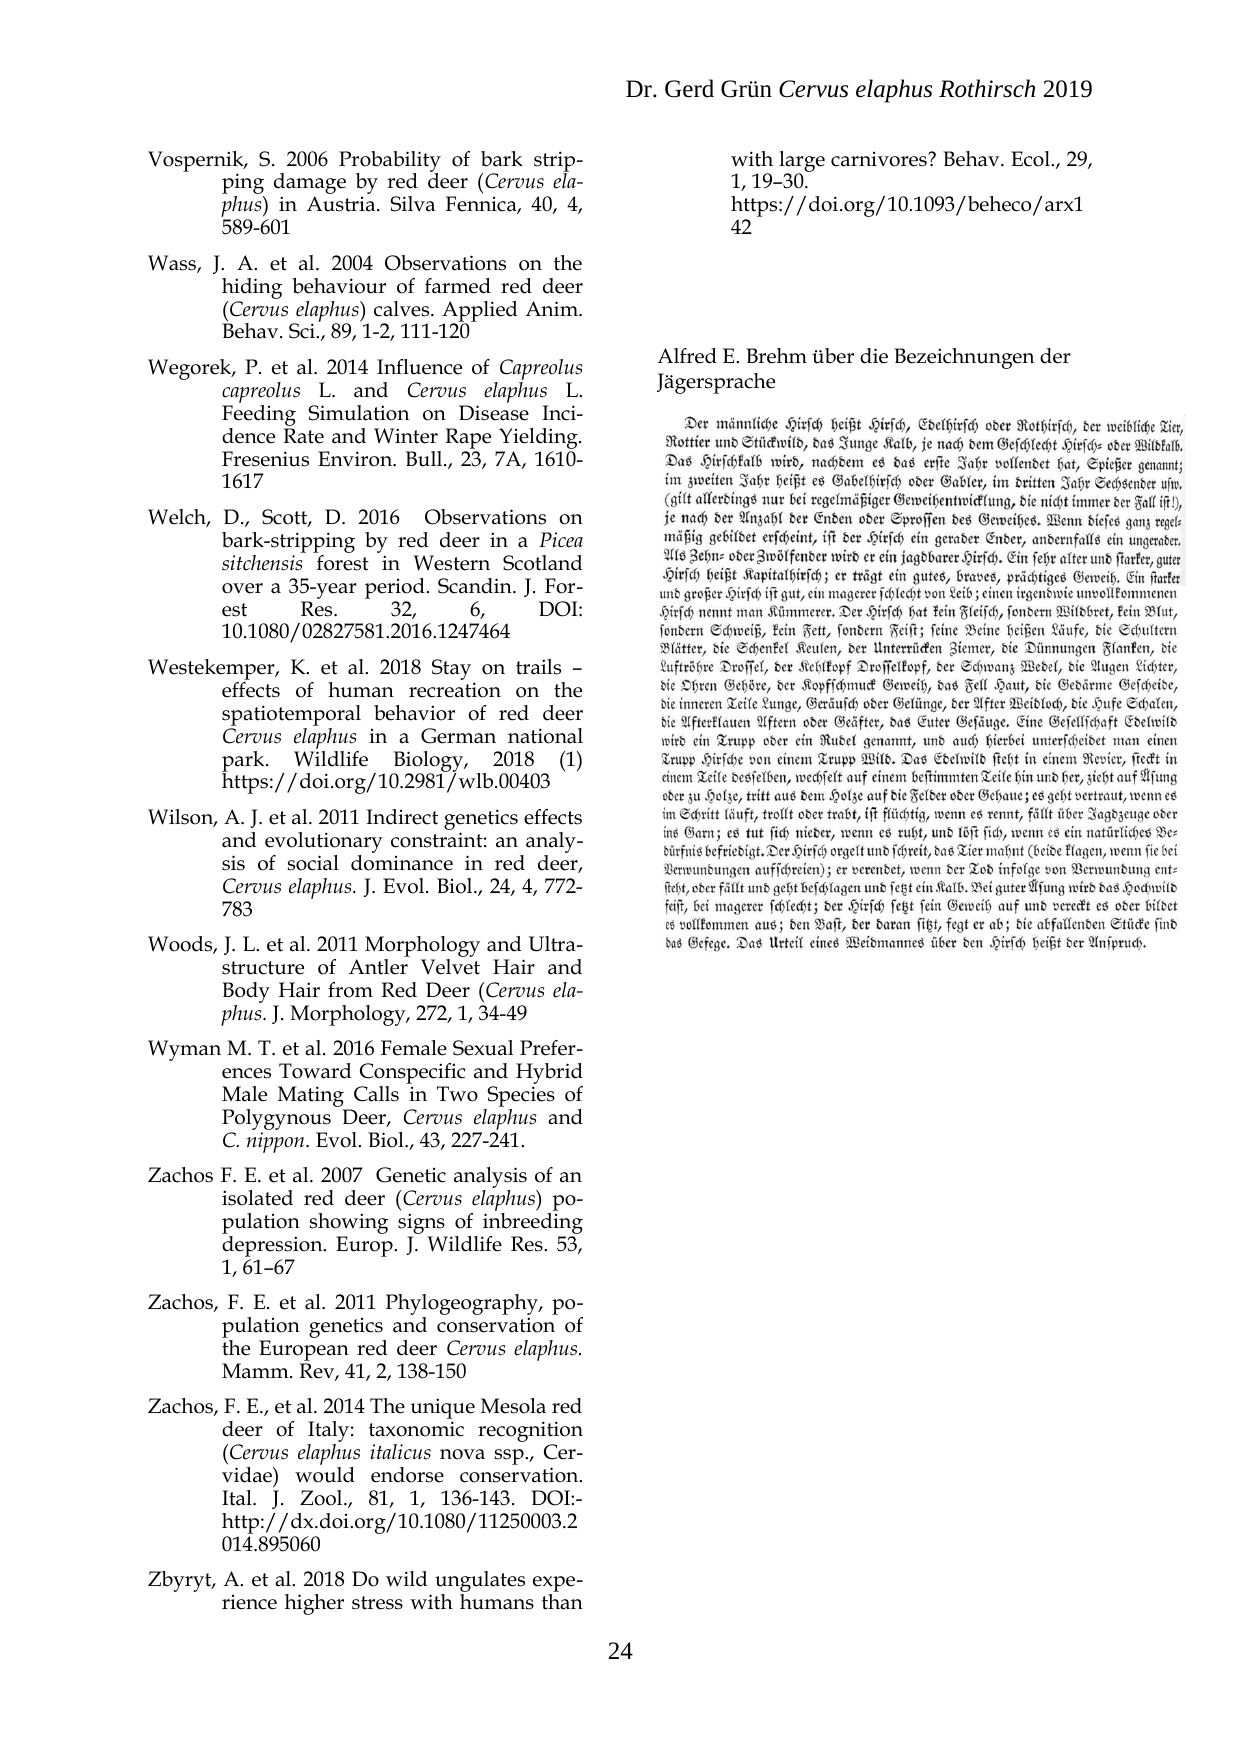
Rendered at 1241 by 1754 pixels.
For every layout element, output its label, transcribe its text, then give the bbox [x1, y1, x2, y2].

text Wyman M. T. et al. 2016 Female Sexual Preferences Toward Conspecific and Hybrid Male Mating Calls in Two Species of Polygynous Deer, Cervus elaphus and C. nippon. Evol. Biol., 43, 227-241. [148, 1037, 583, 1152]
text Vospernik, S. 2006 Probability of bark stripping damage by red deer (Cervus elaphus) in Austria. Silva Fennica, 40, 4, 589-601 [148, 148, 583, 239]
text Zbyryt, A. et al. 2018 Do wild ungulates experience higher stress with humans than with large carnivores? Behav. Ecol., 29, 1, 19–30. https://doi.org/10.1093/beheco/arx142 [148, 1568, 583, 1614]
picture [657, 414, 1186, 953]
text Welch, D., Scott, D. 2016 Observations on bark-stripping by red deer in a Picea sitchensis forest in Western Scotland over a 35-year period. Scandin. J. Forest Res. 32, 6, DOI: 10.1080/02827581.2016.1247464 [148, 506, 583, 643]
text Alfred E. Brehm über die Bezeichnungen der Jägersprache [657, 344, 1092, 394]
text Wegorek, P. et al. 2014 Influence of Capreolus capreolus L. and Cervus elaphus L. Feeding Simulation on Disease Incidence Rate and Winter Rape Yielding. Fresenius Environ. Bull., 23, 7A, 1610-1617 [148, 356, 583, 493]
text Wilson, A. J. et al. 2011 Indirect genetics effects and evolutionary constraint: an analysis of social dominance in red deer, Cervus elaphus. J. Evol. Biol., 24, 4, 772-783 [148, 806, 583, 921]
text Westekemper, K. et al. 2018 Stay on trails – effects of human recreation on the spatiotemporal behavior of red deer Cervus elaphus in a German national park. Wildlife Biology, 2018 (1) https://doi.org/10.2981/wlb.00403 [148, 656, 583, 793]
text Woods, J. L. et al. 2011 Morphology and Ultrastructure of Antler Velvet Hair and Body Hair from Red Deer (Cervus elaphus. J. Morphology, 272, 1, 34-49 [148, 933, 583, 1025]
text Zachos F. E. et al. 2007 Genetic analysis of an isolated red deer (Cervus elaphus) population showing signs of inbreeding depression. Europ. J. Wildlife Res. 53, 1, 61–67 [148, 1164, 583, 1279]
text Zachos, F. E. et al. 2011 Phylogeography, population genetics and conservation of the European red deer Cervus elaphus. Mamm. Rev, 41, 2, 138-150 [148, 1291, 583, 1383]
text Wass, J. A. et al. 2004 Observations on the hiding behaviour of farmed red deer (Cervus elaphus) calves. Applied Anim. Behav. Sci., 89, 1-2, 111-120 [148, 252, 583, 343]
text Zachos, F. E., et al. 2014 The unique Mesola red deer of Italy: taxonomic recognition (Cervus elaphus italicus nova ssp., Cervidae) would endorse conservation. Ital. J. Zool., 81, 1, 136-143. DOI:-http://dx.doi.org/10.1080/11250003.2014.895060 [148, 1396, 583, 1556]
text Zbyryt, A. et al. 2018 Do wild ungulates experience higher stress with humans than with large carnivores? Behav. Ecol., 29, 1, 19–30. https://doi.org/10.1093/beheco/arx142 [657, 148, 1092, 239]
